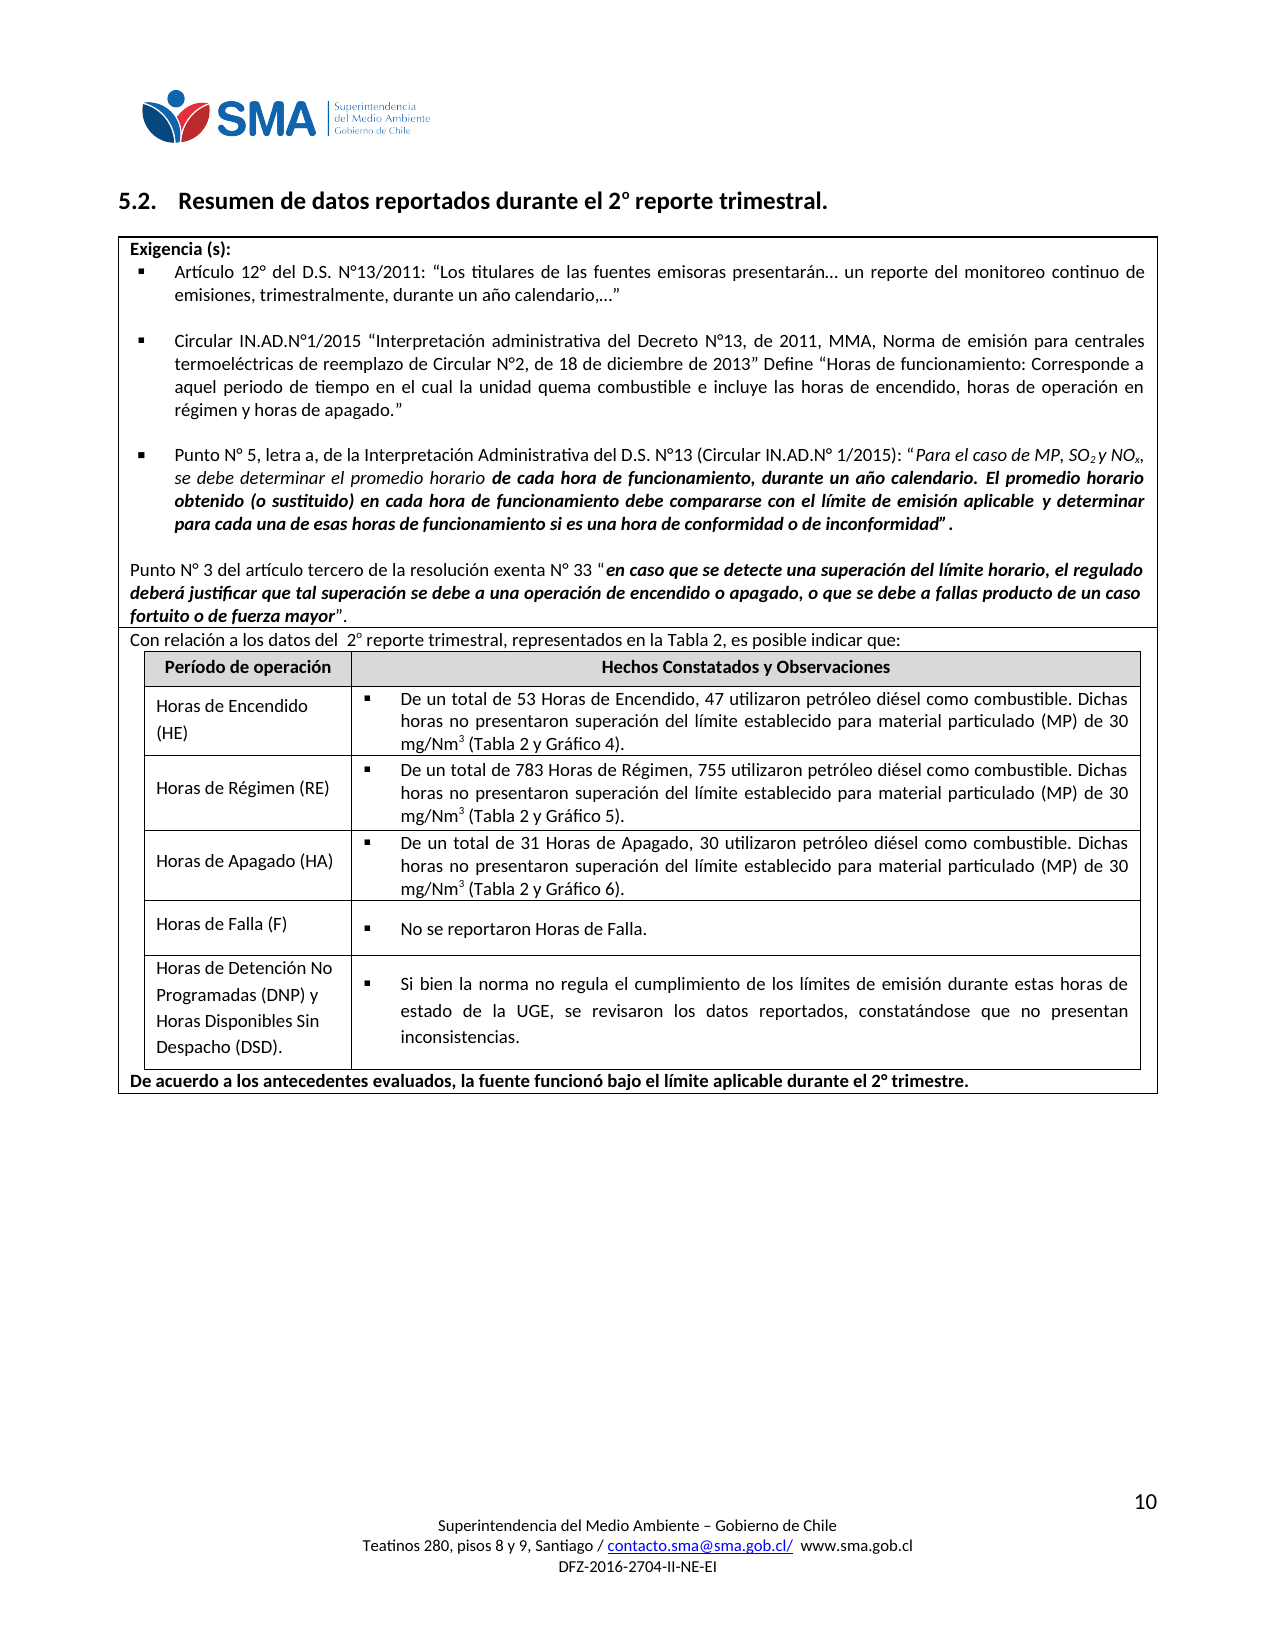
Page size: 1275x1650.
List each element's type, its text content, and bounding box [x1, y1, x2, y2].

picture [118, 73, 446, 155]
subtitle Resumen de datos reportados durante el 2o reporte trimestral. [118, 186, 1157, 216]
table_cell Con relación a los datos del 2o reporte trimestral, representados en la Tabla 2, es posible indicar que: De acuerdo a los antecedentes evaluados, la fuente funcionó bajo el límite aplicable durante el 2° trimestre. [119, 628, 1157, 1092]
table_header Exigencia (s): Artículo 12° del D.S. N°13/2011: “Los titulares de las fuentes emisoras presentarán… un reporte del monitoreo continuo de emisiones, trimestralmente, durante un año calendario,…” Circular IN.AD.N°1/2015 “Interpretación administrativa del Decreto N°13, de 2011, MMA, Norma de emisión para centrales termoeléctricas de reemplazo de Circular N°2, de 18 de diciembre de 2013” Define “Horas de funcionamiento: Corresponde a aquel periodo de tiempo en el cual la unidad quema combustible e incluye las horas de encendido, horas de operación en régimen y horas de apagado.” Punto N° 5, letra a, de la Interpretación Administrativa del D.S. N°13 (Circular IN.AD.N° 1/2015): “Para el caso de MP, SO2 y NOx, se debe determinar el promedio horario de cada hora de funcionamiento, durante un año calendario. El promedio horario obtenido (o sustituido) en cada hora de funcionamiento debe compararse con el límite de emisión aplicable y determinar para cada una de esas horas de funcionamiento si es una hora de conformidad o de inconformidad”. Punto N° 3 del artículo tercero de la resolución exenta N° 33 “en caso que se detecte una superación del límite horario, el regulado deberá justificar que tal superación se debe a una operación de encendido o apagado, o que se debe a fallas producto de un caso fortuito o de fuerza mayor”. [119, 238, 1157, 627]
